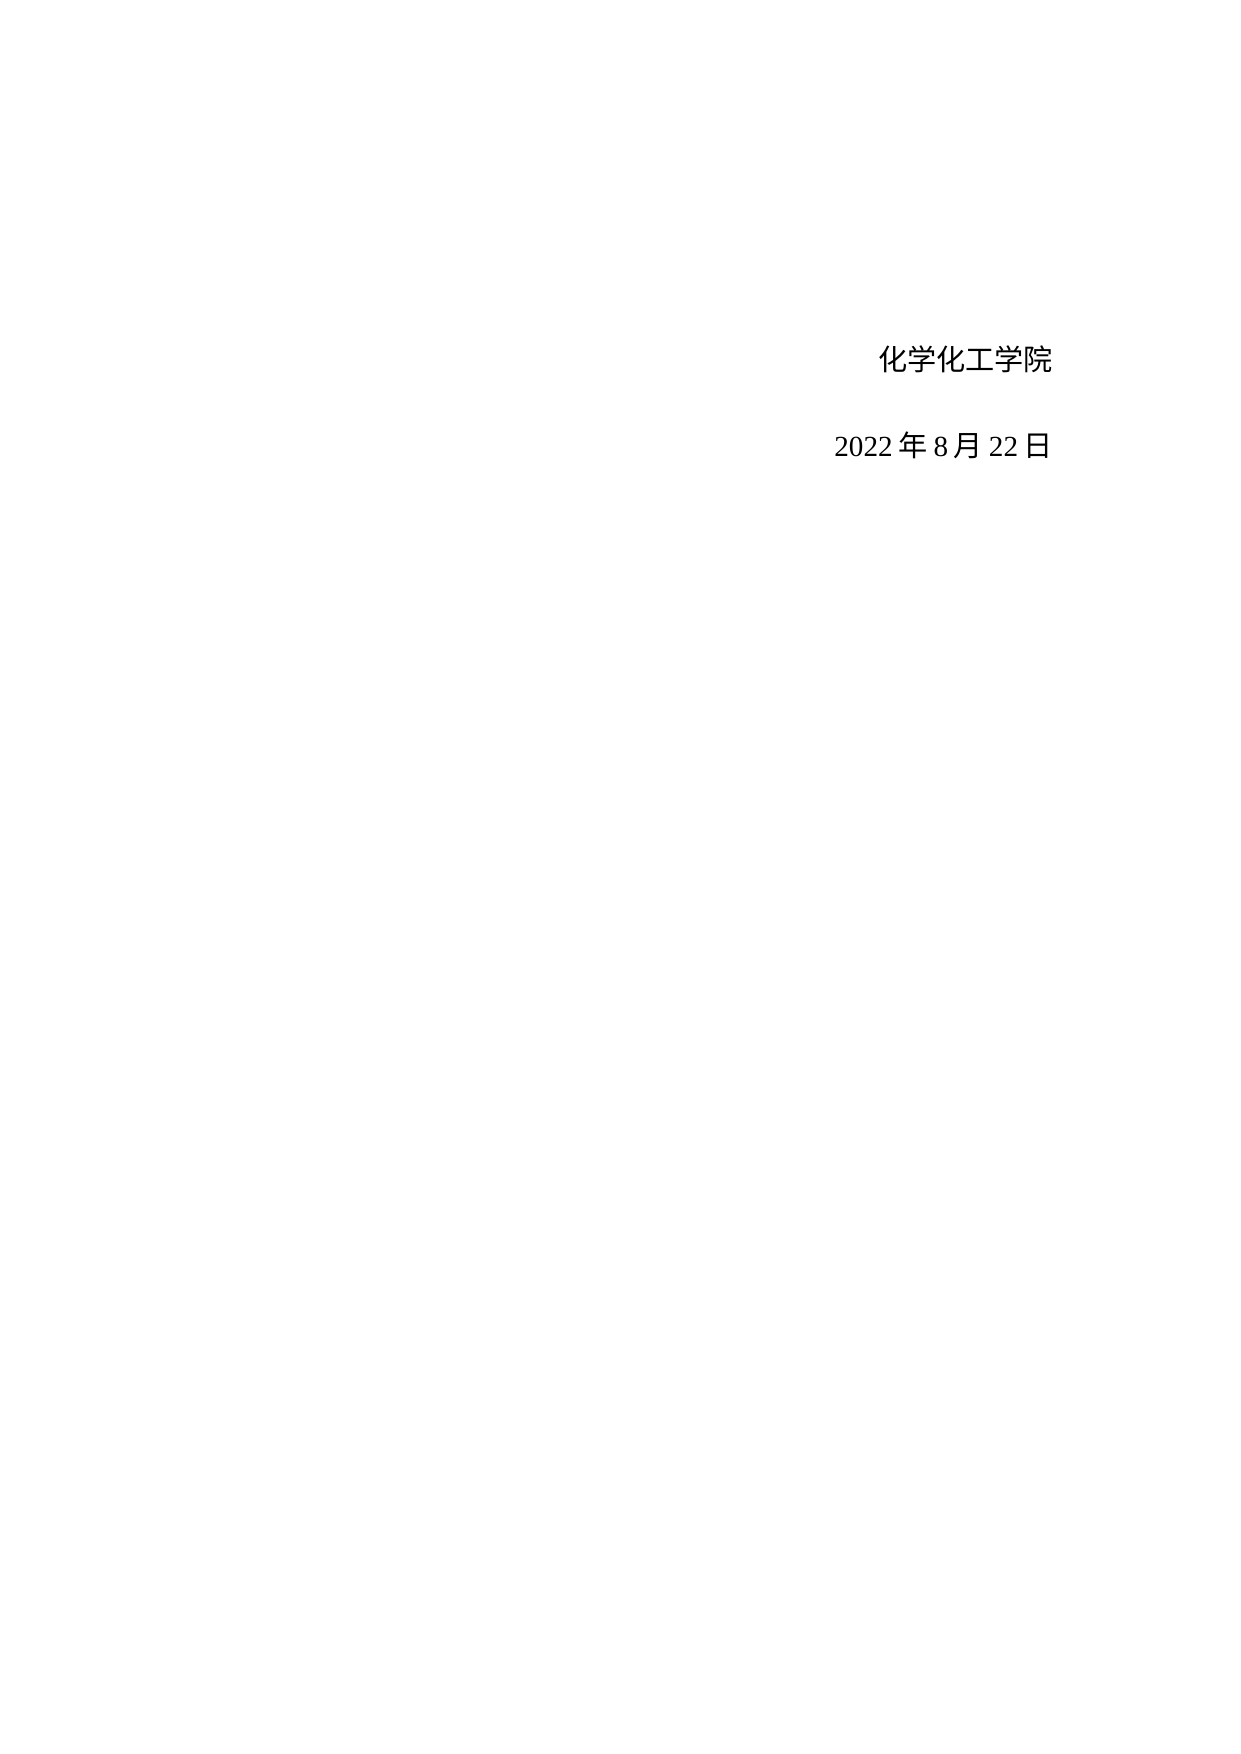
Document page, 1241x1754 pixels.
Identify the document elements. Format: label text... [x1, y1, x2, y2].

text 化学化工学院 [187, 326, 1053, 391]
text 2022年8月22日 [187, 412, 1053, 477]
